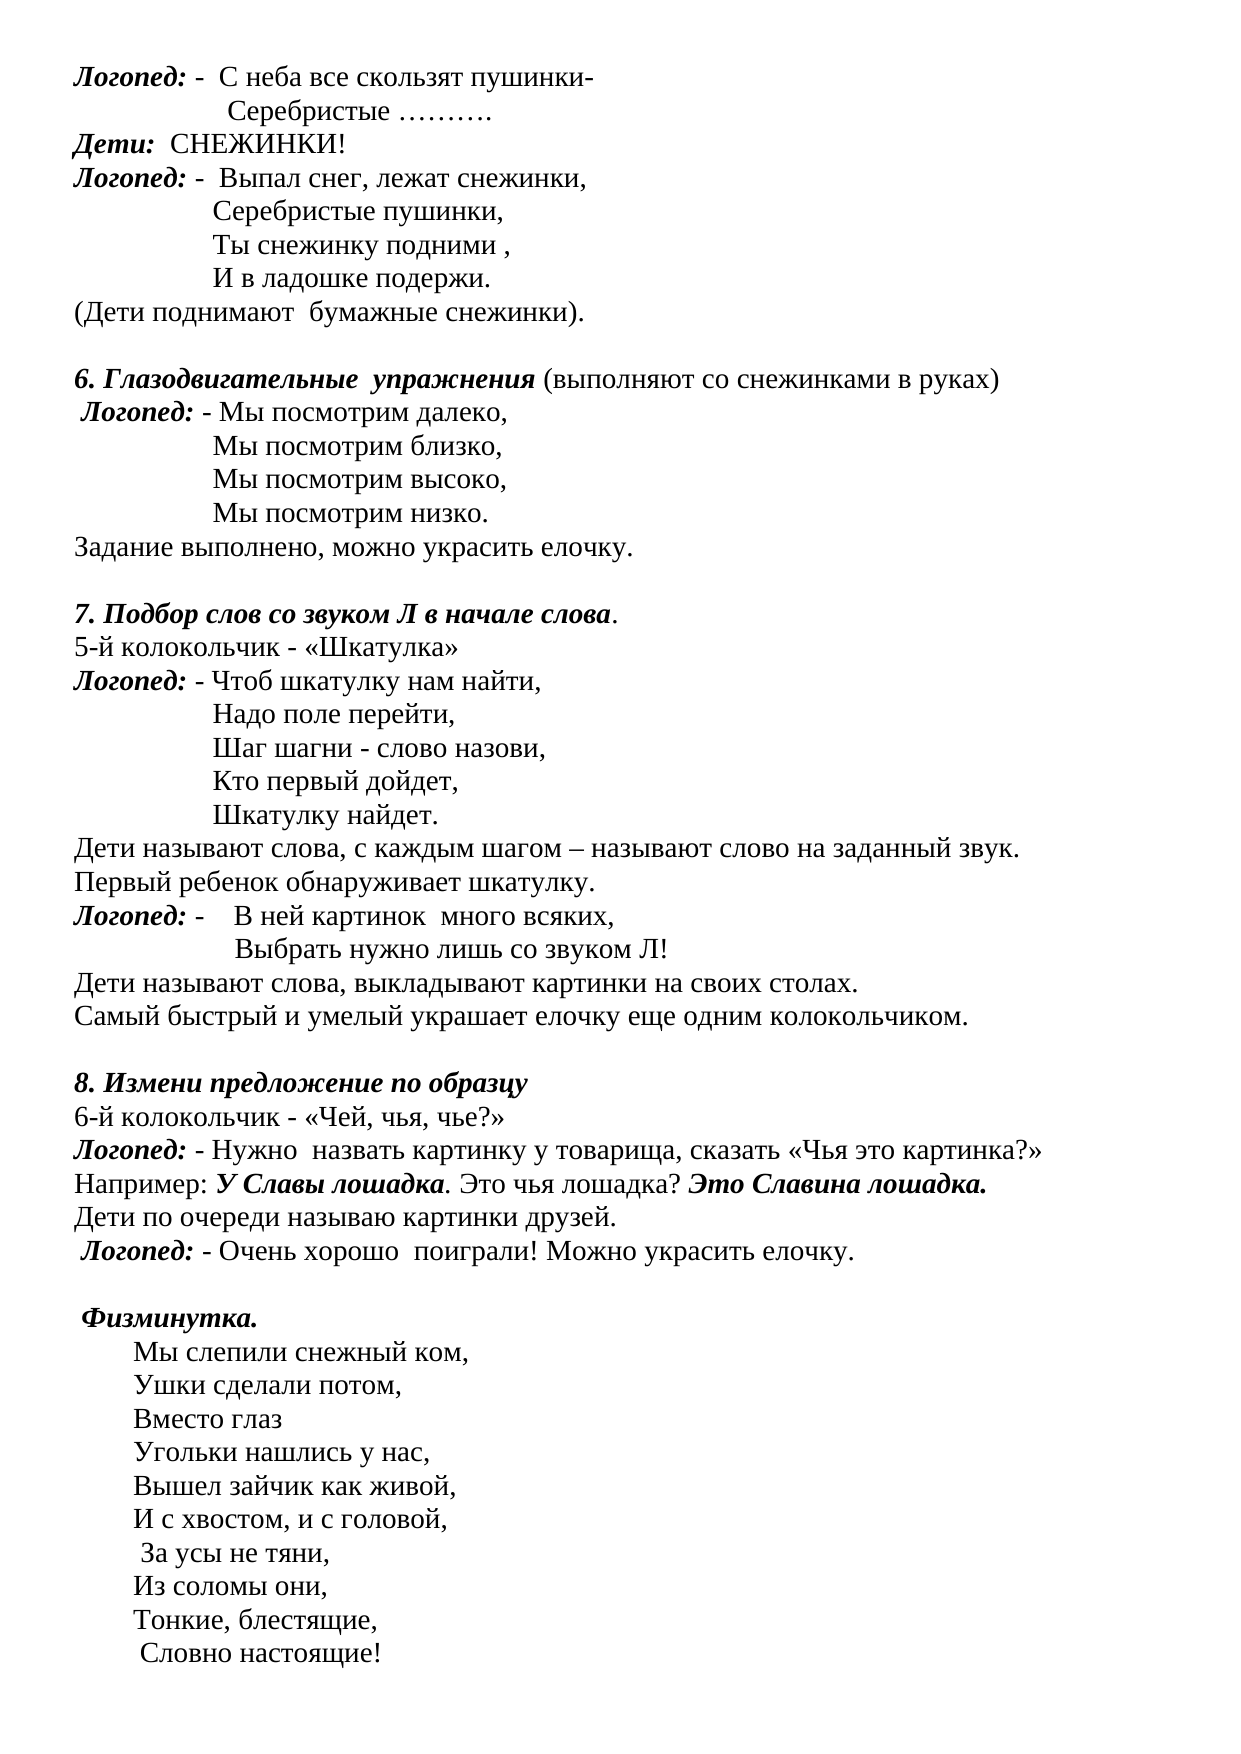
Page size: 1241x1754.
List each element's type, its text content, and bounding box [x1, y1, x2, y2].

text 7. Подбор слов со звуком Л в начале слова. [74, 596, 1196, 629]
text Мы слепили снежный ком, [133, 1334, 1196, 1367]
text (Дети поднимают бумажные снежинки). [74, 294, 1196, 327]
text За усы не тяни, [133, 1535, 1196, 1568]
text 8. Измени предложение по образцу [74, 1065, 1196, 1099]
text Словно настоящие! [74, 1636, 1196, 1669]
text Логопед: - Мы посмотрим далеко, [74, 394, 1196, 428]
text 6. Глазодвигательные упражнения (выполняют со снежинками в руках) [74, 361, 1196, 394]
text Логопед: - Чтоб шкатулку нам найти, [74, 663, 1196, 696]
text Например: У Славы лошадка. Это чья лошадка? Это Славина лошадка. [74, 1166, 1196, 1199]
text Угольки нашлись у нас, [133, 1434, 1196, 1468]
text Тонкие, блестящие, [133, 1602, 1196, 1636]
text Из соломы они, [133, 1568, 1196, 1602]
text Логопед: - Очень хорошо поиграли! Можно украсить елочку. [74, 1233, 1196, 1267]
text Дети называют слова, с каждым шагом – называют слово на заданный звук. [74, 831, 1196, 864]
text Кто первый дойдет, [74, 763, 1196, 797]
text Логопед: - В ней картинок много всяких, [74, 898, 1196, 931]
text Ты снежинку подними , [74, 227, 1196, 260]
text Вышел зайчик как живой, [133, 1468, 1196, 1501]
text Самый быстрый и умелый украшает елочку еще одним колокольчиком. [74, 998, 1196, 1032]
text Шаг шагни - слово назови, [74, 730, 1196, 763]
text 6-й колокольчик - «Чей, чья, чье?» [74, 1099, 1196, 1132]
text И в ладошке подержи. [74, 260, 1196, 294]
text Физминутка. [74, 1300, 1196, 1334]
text 5-й колокольчик - «Шкатулка» [74, 629, 1196, 663]
text Серебристые пушинки, [74, 193, 1196, 227]
text Логопед: - С неба все скользят пушинки- [74, 59, 1196, 93]
text Дети называют слова, выкладывают картинки на своих столах. [74, 965, 1196, 998]
text Дети по очереди называю картинки друзей. [74, 1199, 1196, 1233]
text И с хвостом, и с головой, [133, 1501, 1196, 1535]
text Логопед: - Выпал снег, лежат снежинки, [74, 160, 1196, 193]
text Мы посмотрим низко. [74, 495, 1196, 529]
text Серебристые ………. [74, 93, 1196, 126]
text Ушки сделали потом, [133, 1367, 1196, 1401]
text Мы посмотрим близко, [74, 428, 1196, 462]
text Надо поле перейти, [74, 696, 1196, 730]
text Вместо глаз [133, 1401, 1196, 1434]
text Мы посмотрим высоко, [74, 462, 1196, 495]
text Задание выполнено, можно украсить елочку. [74, 529, 1196, 562]
text Шкатулку найдет. [74, 797, 1196, 831]
text Дети: СНЕЖИНКИ! [74, 126, 1196, 160]
text Логопед: - Нужно назвать картинку у товарища, сказать «Чья это картинка?» [74, 1132, 1196, 1166]
text Первый ребенок обнаруживает шкатулку. [74, 864, 1196, 898]
text Выбрать нужно лишь со звуком Л! [74, 931, 1196, 965]
